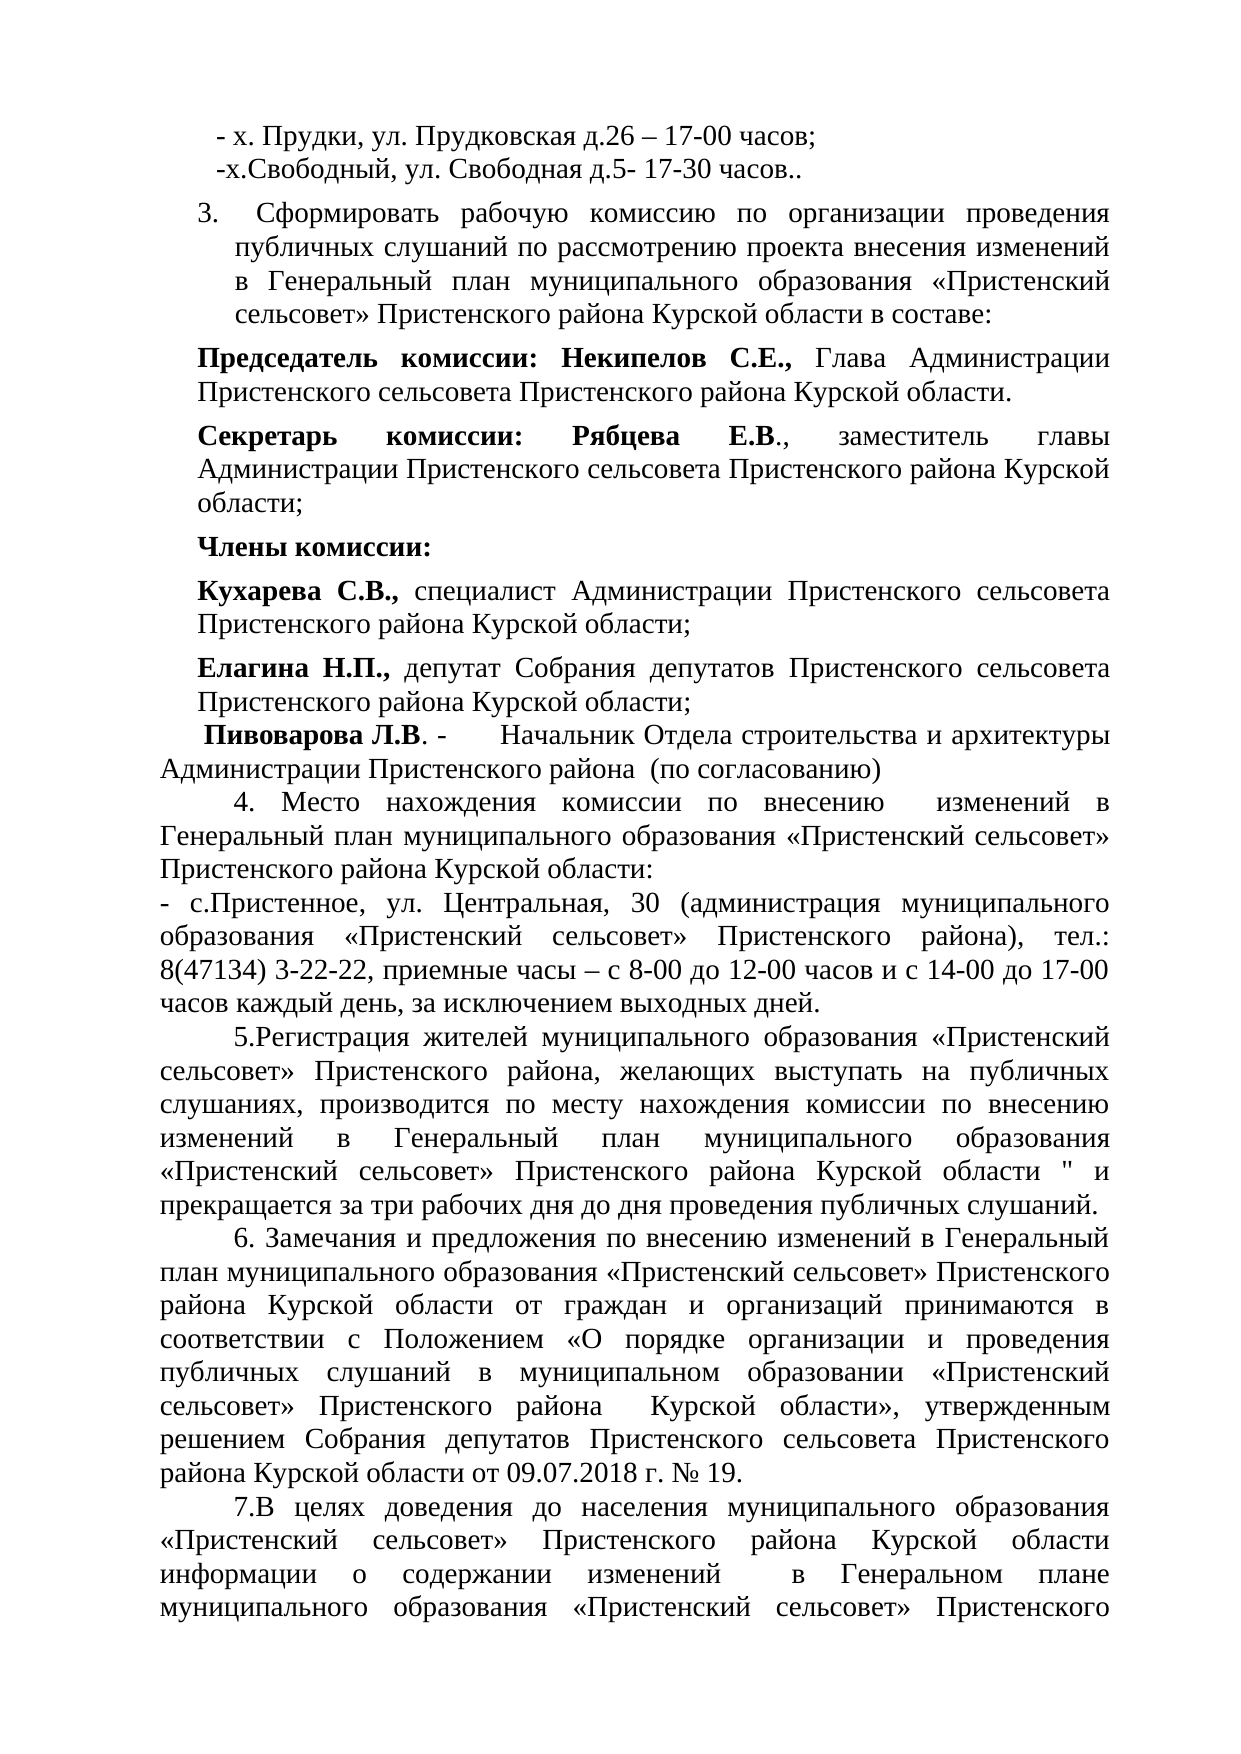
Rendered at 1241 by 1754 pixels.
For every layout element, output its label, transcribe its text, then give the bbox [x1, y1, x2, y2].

text Кухарева С.В., специалист Администрации Пристенского сельсовета Пристенского района Курской области; [197, 573, 1110, 640]
text Члены комиссии: [197, 529, 1110, 562]
text Елагина Н.П., депутат Собрания депутатов Пристенского сельсовета Пристенского района Курской области; [197, 650, 1110, 717]
list Сформировать рабочую комиссию по организации проведения публичных слушаний по рассмотрению проекта внесения изменений в Генеральный план муниципального образования «Пристенский сельсовет» Пристенского района Курской области в составе: [197, 196, 1110, 330]
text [159, 1489, 1110, 1623]
text 6. Замечания и предложения по внесению изменений в Генеральный план муниципального образования «Пристенский сельсовет» Пристенского района Курской области от граждан и организаций принимаются в соответствии c Положением «О порядке организации и проведения публичных слушаний в муниципальном образовании «Пристенский сельсовет» Пристенского района Курской области», утвержденным решением Собрания депутатов Пристенского сельсовета Пристенского района Курской области от 09.07.2018 г. № 19. [159, 1220, 1110, 1489]
text 5.Регистрация жителей муниципального образования «Пристенский сельсовет» Пристенского района, желающих выступать на публичных слушаниях, производится по месту нахождения комиссии по внесению изменений в Генеральный план муниципального образования «Пристенский сельсовет» Пристенского района Курской области " и прекращается за три рабочих дня до дня проведения публичных слушаний. [159, 1019, 1110, 1220]
text - х. Прудки, ул. Прудковская д.26 – 17-00 часов; [216, 118, 1110, 152]
text 4. Место нахождения комиссии по внесению изменений в Генеральный план муниципального образования «Пристенский сельсовет» Пристенского района Курской области: [159, 784, 1110, 885]
text -х.Свободный, ул. Свободная д.5- 17-30 часов.. [216, 152, 1110, 185]
text Председатель комиссии: Некипелов С.Е., Глава Администрации Пристенского сельсовета Пристенского района Курской области. [197, 340, 1110, 407]
text Секретарь комиссии: Рябцева Е.В., заместитель главы Администрации Пристенского сельсовета Пристенского района Курской области; [197, 418, 1110, 518]
text - с.Пристенное, ул. Центральная, 30 (администрация муниципального образования «Пристенский сельсовет» Пристенского района), тел.: 8(47134) 3-22-22, приемные часы – с 8-00 до 12-00 часов и с 14-00 до 17-00 часов каждый день, за исключением выходных дней. [159, 885, 1110, 1019]
text Пивоварова Л.В. - Начальник Отдела строительства и архитектуры Администрации Пристенского района (по согласованию) [159, 717, 1110, 784]
